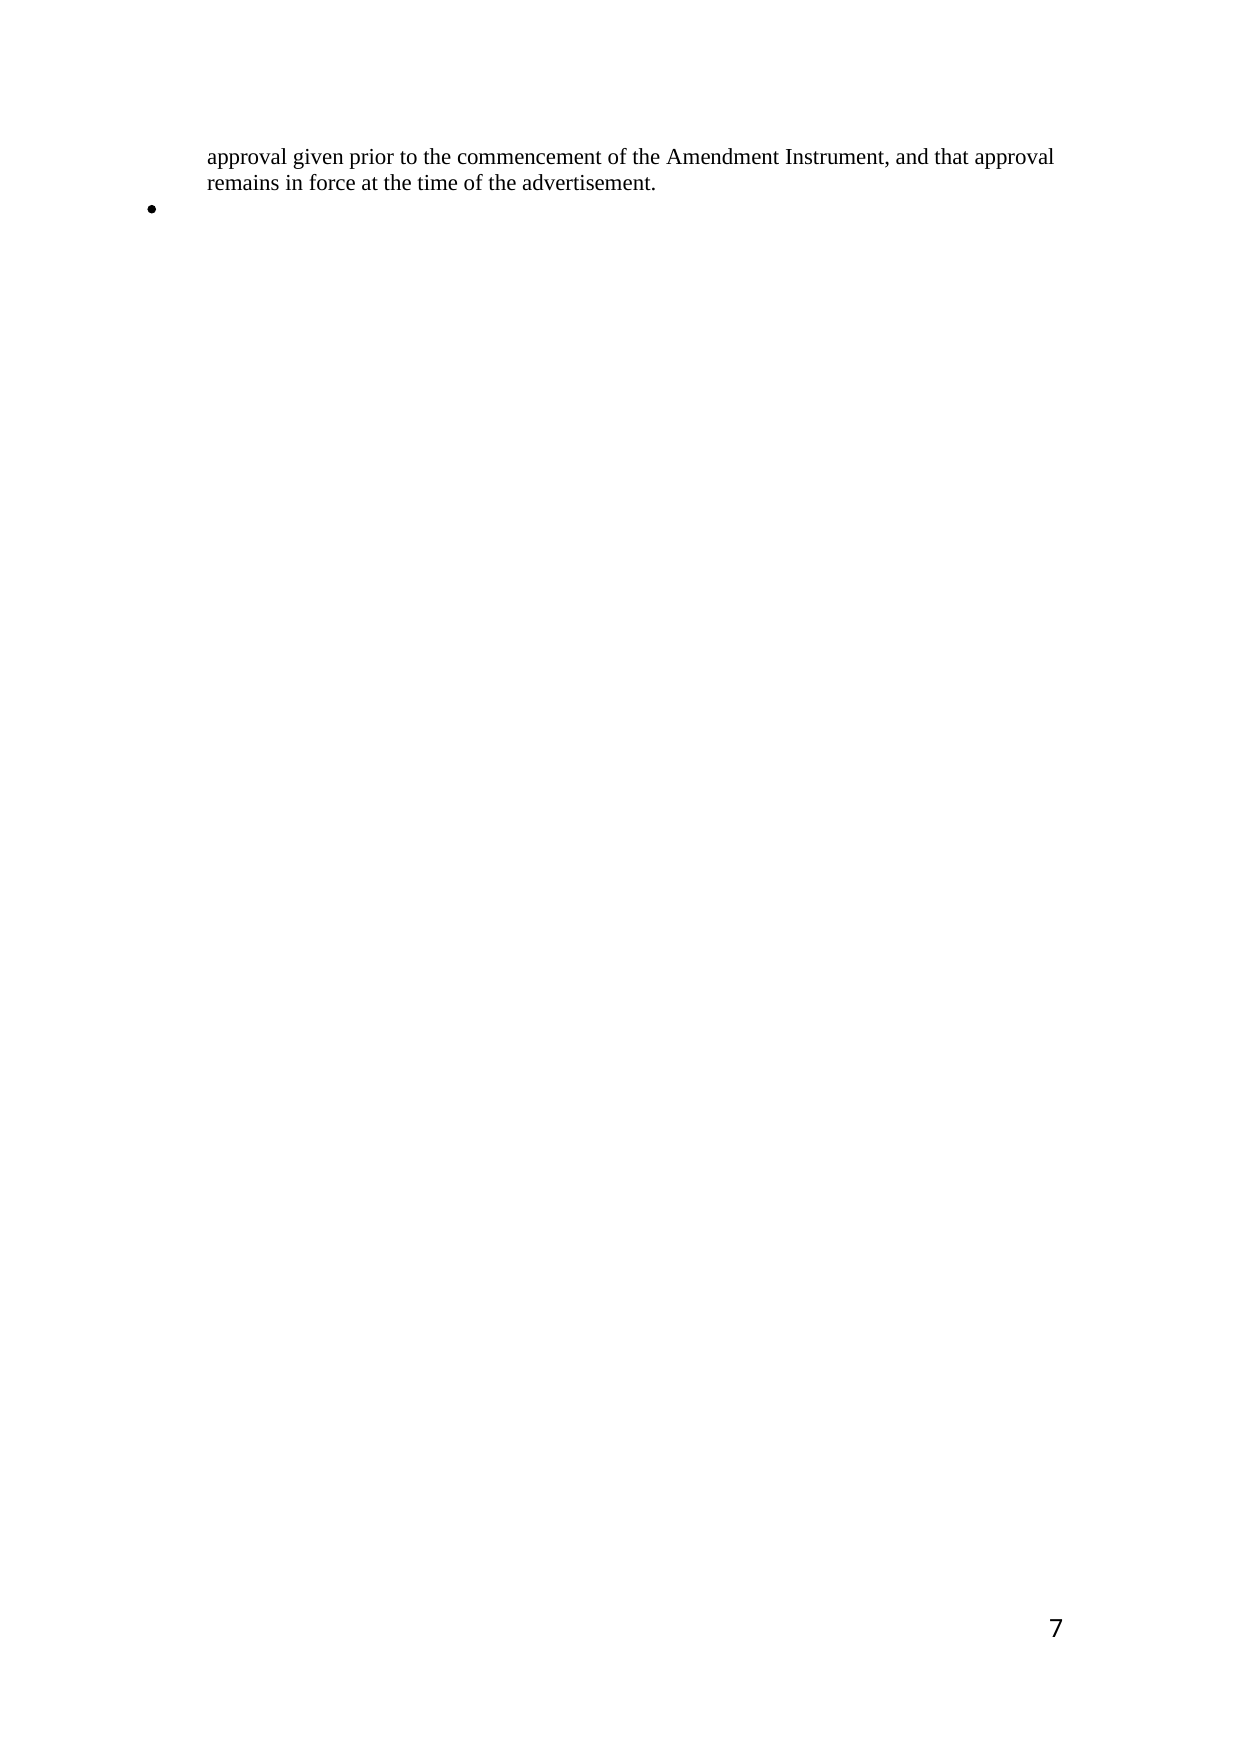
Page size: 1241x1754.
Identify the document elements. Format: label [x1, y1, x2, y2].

list [148, 143, 1063, 196]
